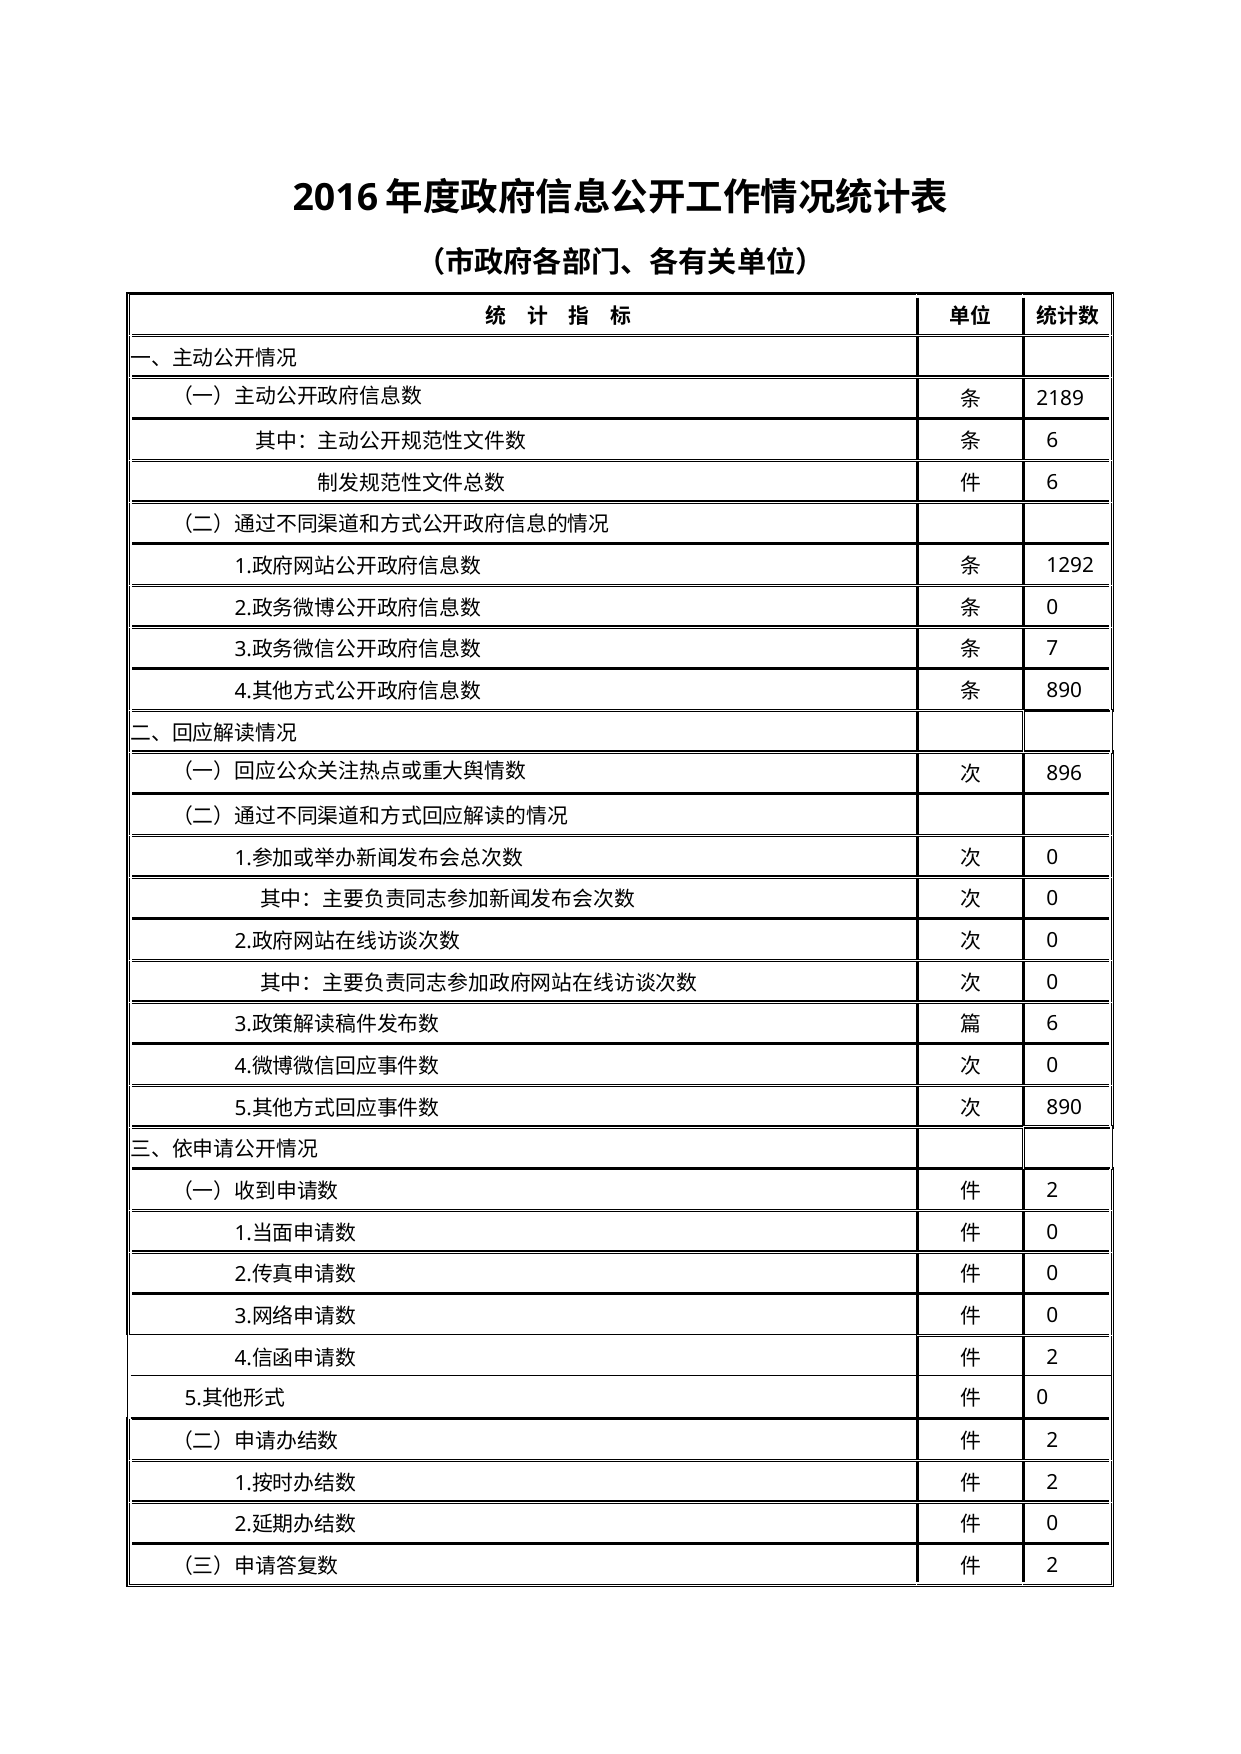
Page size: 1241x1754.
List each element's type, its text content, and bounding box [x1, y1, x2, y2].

table_cell （一）主动公开政府信息数 （不同渠道和方式公开相同信息计1条） [130, 375, 916, 417]
table_cell 件 [919, 1212, 1022, 1250]
table_cell 3.政策解读稿件发布数 [130, 1000, 916, 1042]
table_cell 1.政府网站公开政府信息数 [130, 542, 916, 584]
table_cell 0 [1025, 875, 1111, 917]
table_cell [919, 337, 1022, 375]
table_cell 2.延期办结数 [130, 1500, 916, 1542]
table_cell 2 [1023, 1542, 1111, 1584]
table_cell 件 [919, 1337, 1022, 1375]
table_cell 7 [1025, 625, 1111, 667]
table_cell 0 [1025, 1376, 1111, 1417]
table_cell 件 [919, 1504, 1022, 1542]
table_cell 0 [1023, 959, 1112, 1000]
table_cell 条 [919, 587, 1022, 625]
table_cell 件 [919, 1462, 1022, 1500]
table_cell 二、回应解读情况 [128, 709, 917, 750]
table_cell 次 [919, 879, 1022, 917]
table_cell 次 [919, 1045, 1022, 1084]
table_cell [919, 504, 1022, 542]
table_cell （二）通过不同渠道和方式公开政府信息的情况 [130, 500, 916, 542]
table_cell 4.其他方式公开政府信息数 [130, 667, 916, 709]
table_cell 条 [919, 379, 1022, 417]
table_cell 5.其他方式回应事件数 [128, 1084, 917, 1125]
table_cell 件 [917, 1545, 1023, 1584]
table_cell （二）申请办结数 [128, 1417, 916, 1459]
table_cell 896 [1025, 750, 1112, 792]
table_cell 三、依申请公开情况 [130, 1125, 916, 1167]
table_cell 件 [919, 1376, 1022, 1417]
table_cell 890 [1023, 1084, 1112, 1125]
table_cell 2189 [1025, 375, 1111, 417]
table_cell 条 [919, 420, 1022, 459]
text 2016年度政府信息公开工作情况统计表 [187, 162, 1053, 227]
table_cell （三）申请答复数 [130, 1542, 917, 1584]
table_cell [919, 1129, 1022, 1167]
table_cell （一）回应公众关注热点或重大舆情数 （不同方式回应同一热点或舆情计1次） [130, 750, 916, 792]
table_cell 件 [919, 1420, 1022, 1459]
table_header 统 计 指 标 [130, 294, 917, 334]
table_cell 0 [1025, 917, 1111, 959]
table_cell 件 [919, 462, 1022, 500]
table_header 统计数 [1023, 295, 1111, 334]
table_cell 其中：主动公开规范性文件数 [130, 417, 916, 459]
table_cell [919, 795, 1022, 834]
table_cell 条 [919, 545, 1022, 584]
table_cell 一、主动公开情况 [128, 334, 917, 375]
table_cell 次 [919, 754, 1022, 792]
table_cell 3.网络申请数 [130, 1292, 916, 1334]
table_cell 其中：主要负责同志参加新闻发布会次数 [130, 875, 916, 917]
table_cell 2 [1023, 1459, 1112, 1500]
text （市政府各部门、各有关单位） [187, 227, 1053, 292]
table_cell [1025, 792, 1111, 834]
table_cell 6 [1025, 417, 1111, 459]
table_cell 3.政务微信公开政府信息数 [130, 625, 916, 667]
table_cell [919, 712, 1022, 750]
table_cell 次 [919, 920, 1022, 959]
table_cell 2.政府网站在线访谈次数 [130, 917, 916, 959]
table_cell 0 [1025, 1500, 1111, 1542]
table_cell 2 [1023, 1334, 1112, 1375]
table_cell 其中：主要负责同志参加政府网站在线访谈次数 [128, 959, 917, 1000]
table_cell 5.其他形式 [128, 1375, 916, 1417]
table_cell 4.微博微信回应事件数 [130, 1042, 916, 1084]
table_cell 0 [1023, 1209, 1112, 1250]
table_cell 次 [919, 962, 1022, 1000]
table_cell 件 [919, 1254, 1022, 1292]
table_cell 条 [919, 629, 1022, 667]
table_cell 0 [1025, 1250, 1111, 1292]
table_cell 6 [1023, 459, 1112, 500]
table_cell 0 [1023, 584, 1112, 625]
table_cell [1025, 500, 1111, 542]
table_cell [1023, 334, 1112, 375]
table_cell 制发规范性文件总数 [128, 459, 917, 500]
table_cell 件 [919, 1170, 1022, 1209]
table_cell 2 [1025, 1417, 1111, 1459]
table_cell 件 [919, 1295, 1022, 1334]
table_cell 次 [919, 837, 1022, 875]
table_cell 2 [1025, 1167, 1112, 1209]
table_cell 条 [919, 670, 1022, 709]
table_cell 890 [1025, 667, 1111, 709]
table_cell 6 [1025, 1000, 1111, 1042]
table_cell （二）通过不同渠道和方式回应解读的情况 [130, 792, 916, 834]
table_cell 4.信函申请数 [128, 1334, 916, 1375]
table_header 单位 [917, 294, 1023, 334]
table_cell 1292 [1025, 542, 1111, 584]
table_cell 1.当面申请数 [128, 1209, 917, 1250]
table_cell [1025, 709, 1112, 750]
table_cell 1.按时办结数 [128, 1459, 917, 1500]
table_cell 2.传真申请数 [130, 1250, 916, 1292]
table_cell 1.参加或举办新闻发布会总次数 [128, 834, 917, 875]
table_cell 0 [1023, 834, 1112, 875]
table_cell 0 [1025, 1042, 1111, 1084]
table_cell [1023, 1125, 1112, 1167]
table_cell 0 [1025, 1292, 1111, 1334]
table_cell 次 [919, 1087, 1022, 1125]
table_cell 2.政务微博公开政府信息数 [128, 584, 917, 625]
table_cell （一）收到申请数 [130, 1167, 916, 1209]
table_cell 篇 [919, 1004, 1022, 1042]
